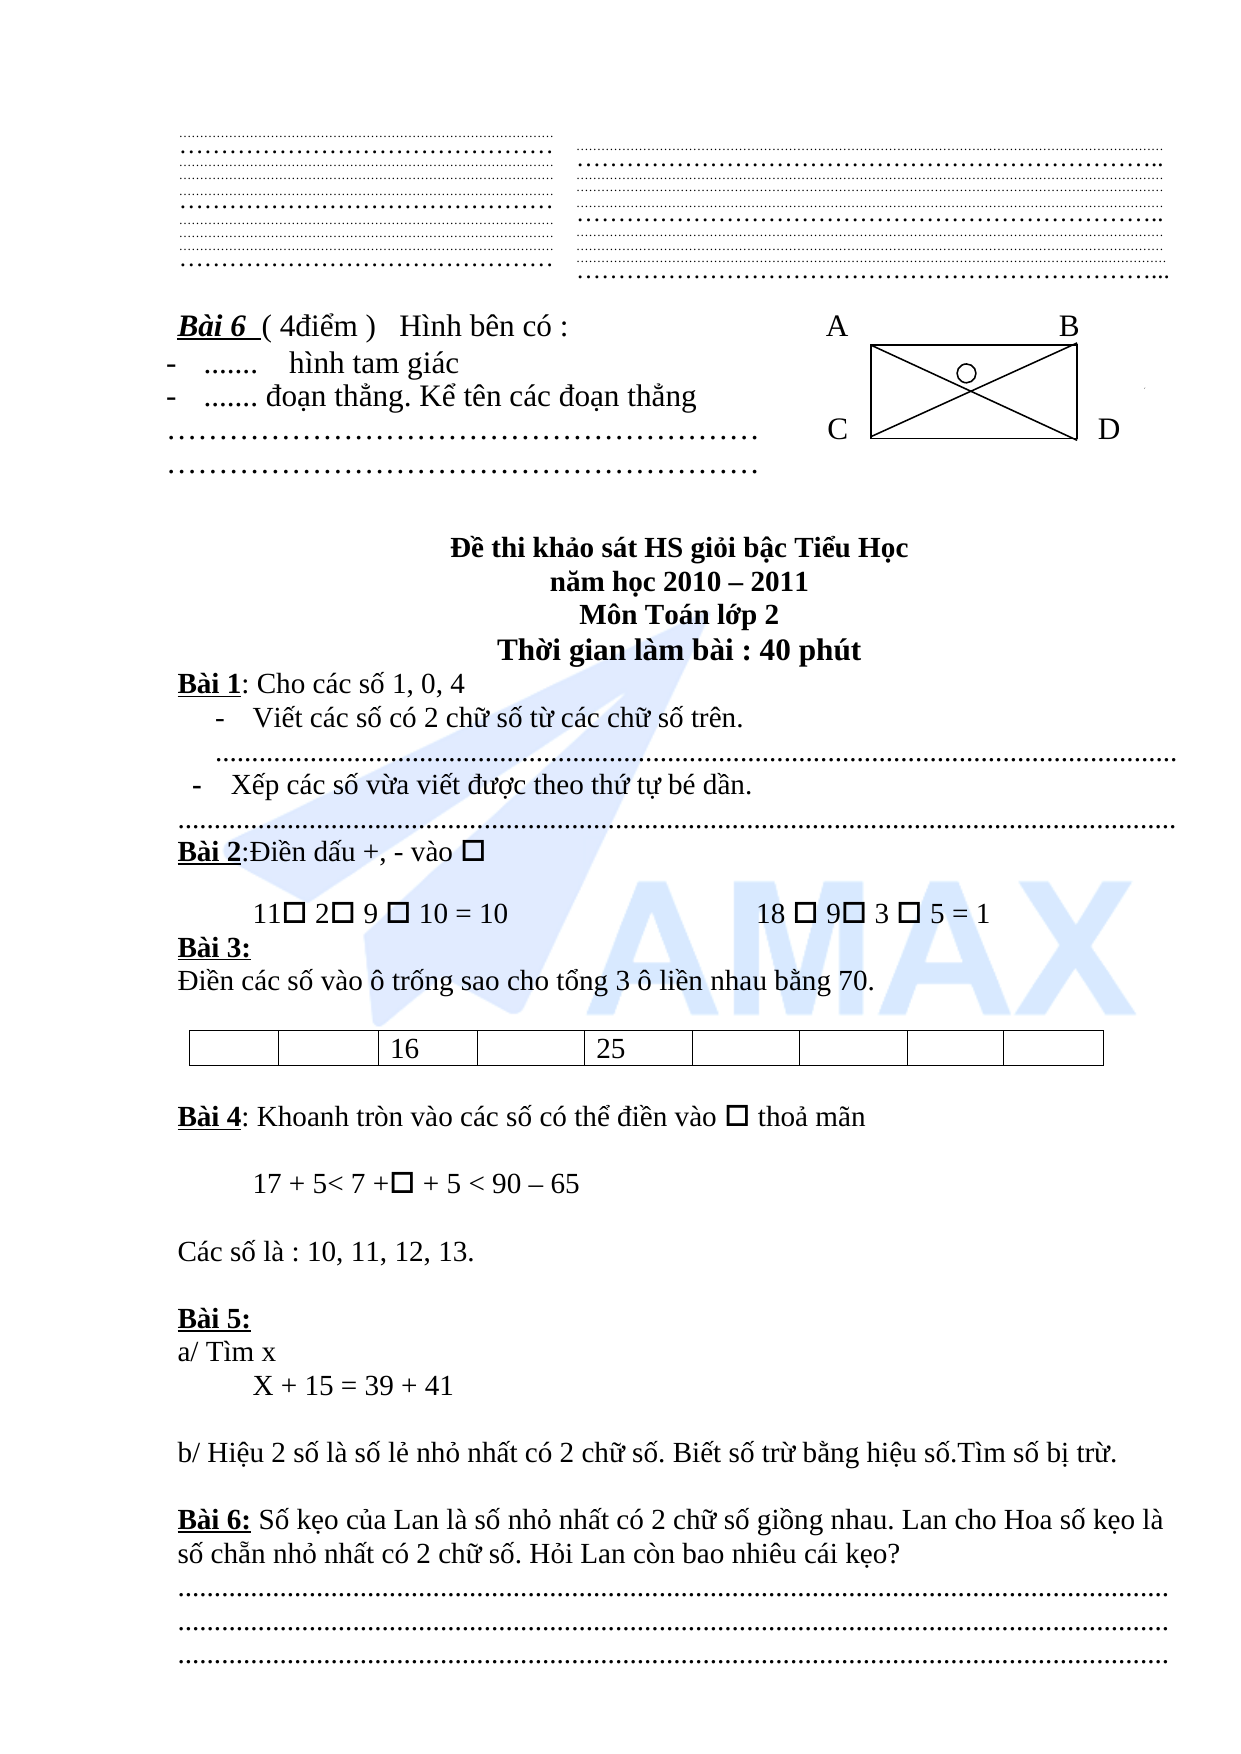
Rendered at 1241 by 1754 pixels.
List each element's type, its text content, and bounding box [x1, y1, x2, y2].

table_header [1004, 1031, 1103, 1065]
text Bài 4: Khoanh tròn vào các số có thể điền vào thoả mãn [177, 1099, 1181, 1133]
table_header [800, 1031, 907, 1065]
text Bài 3: [177, 930, 1181, 963]
text Thời gian làm bài : 40 phút [177, 631, 1181, 667]
text 11 2 9 10 = 10 18 9 3 5 = 1 [215, 896, 1181, 930]
text X + 15 = 39 + 41 [177, 1368, 1181, 1402]
table_header [190, 1031, 278, 1065]
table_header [565, 128, 1210, 294]
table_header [148, 128, 564, 294]
text Bài 5: [177, 1301, 1181, 1334]
table_header 16 [379, 1031, 477, 1065]
text Bài 6: Số kẹo của Lan là số nhỏ nhất có 2 chữ số giồng nhau. Lan cho Hoa số kẹo là số chẵn nhỏ nhất có 2 chữ số. Hỏi Lan còn bao nhiêu cái kẹo? [177, 1502, 1181, 1569]
table_header C D [777, 346, 1240, 480]
text - Xếp các số vừa viết được theo thứ tự bé dần. [177, 767, 1181, 801]
table_header [908, 1031, 1003, 1065]
text b/ Hiệu 2 số là số lẻ nhỏ nhất có 2 chữ số. Biết số trừ bằng hiệu số.Tìm số bị trừ. [177, 1435, 1181, 1469]
table_header [279, 1031, 378, 1065]
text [177, 1636, 1181, 1670]
text .................................................................................................................................... [215, 734, 1181, 767]
table_header ....... hình tam giác ....... đoạn thẳng. Kể tên các đoạn thẳng …………………………………………………………………………………………………… [155, 346, 777, 480]
text ......................................................................................................................................... [177, 801, 1181, 834]
table_header [693, 1031, 799, 1065]
text a/ Tìm x [177, 1334, 1181, 1368]
text Các số là : 10, 11, 12, 13. [177, 1234, 1181, 1267]
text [177, 1603, 1181, 1636]
text Môn Toán lớp 2 [177, 597, 1181, 631]
text Bài 2:Điền dấu +, - vào [177, 834, 1181, 868]
table_header 25 [585, 1031, 692, 1065]
text Bài 6 ( 4điểm ) Hình bên có : A B [177, 294, 1181, 346]
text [177, 1569, 1181, 1603]
text 17 + 5< 7 + + 5 < 90 – 65 [177, 1167, 1181, 1200]
text Bài 1: Cho các số 1, 0, 4 [177, 667, 1181, 700]
text Đề thi khảo sát HS giỏi bậc Tiểu Học [177, 530, 1181, 564]
list Viết các số có 2 chữ số từ các chữ số trên. [215, 700, 1181, 734]
text Điền các số vào ô trống sao cho tổng 3 ô liền nhau bằng 70. [177, 963, 1181, 997]
table_header [478, 1031, 584, 1065]
text năm học 2010 – 2011 [177, 564, 1181, 597]
